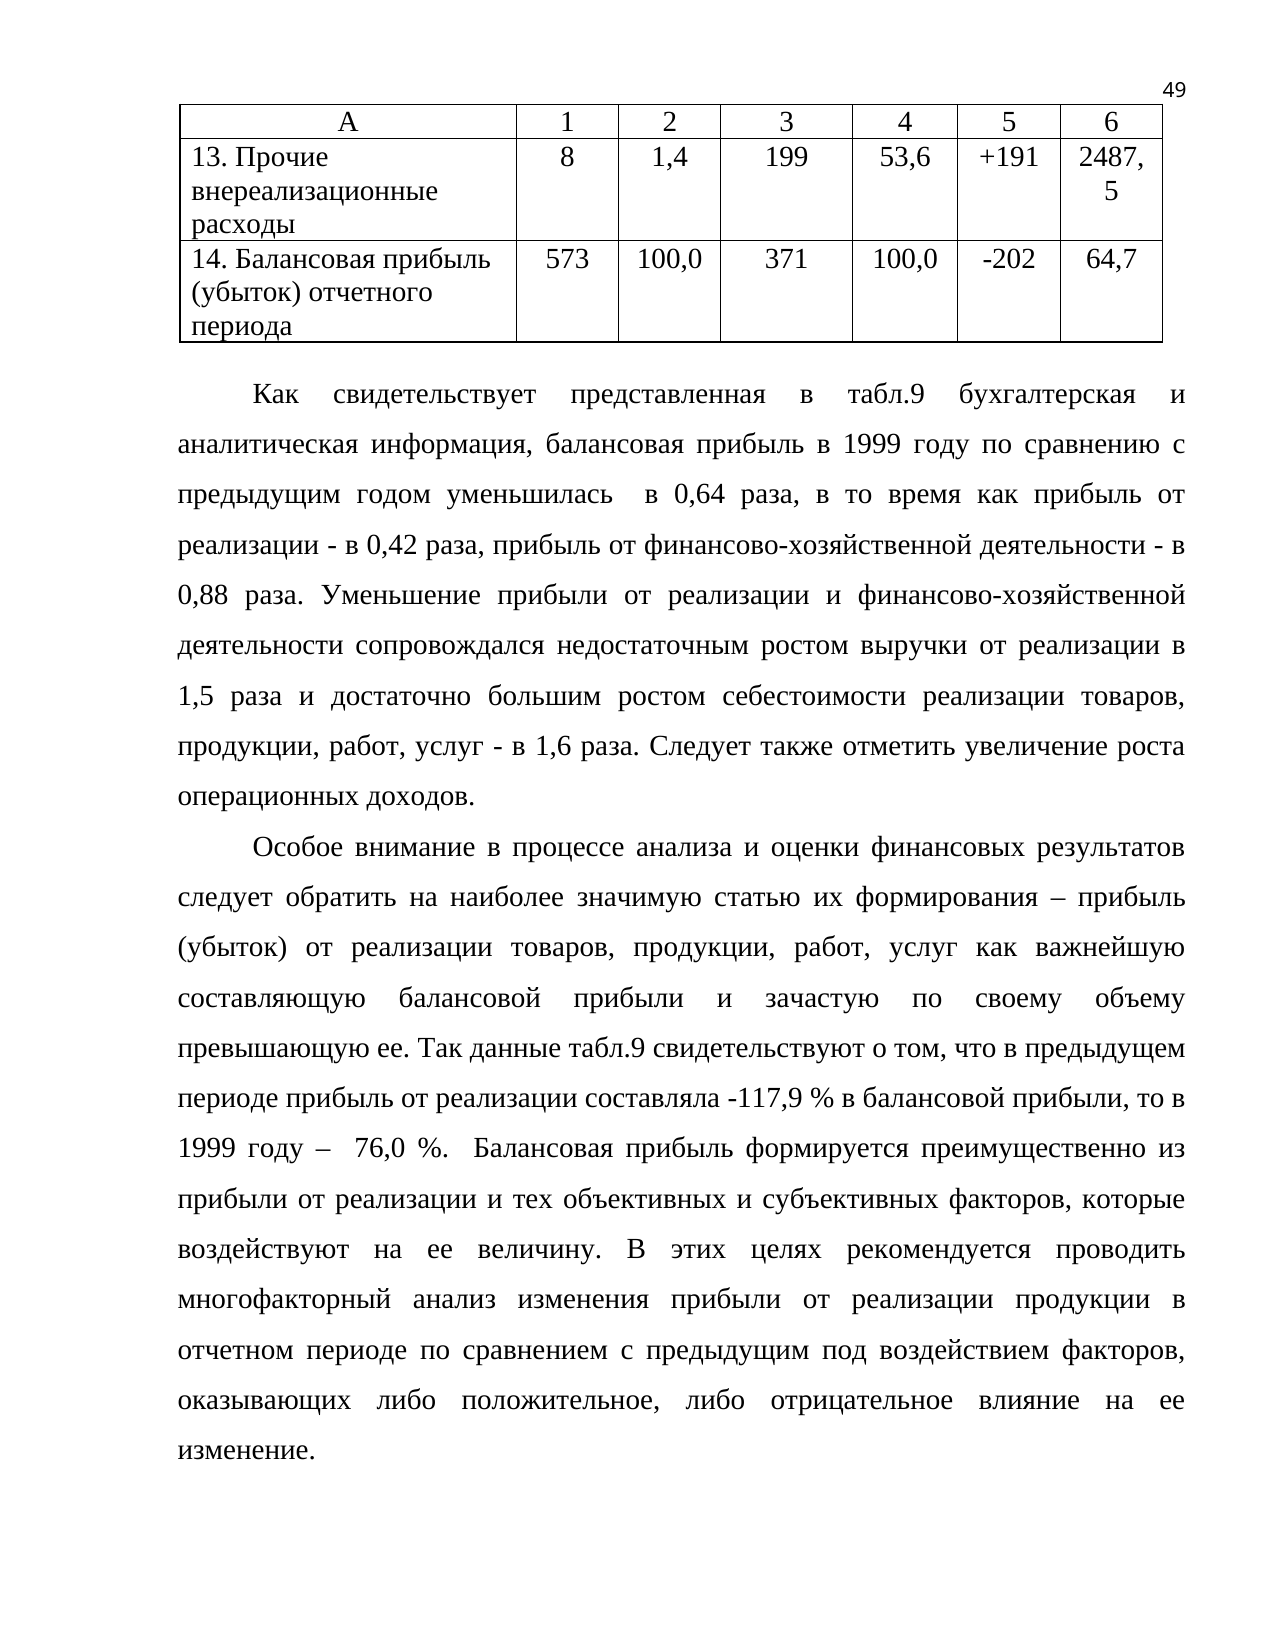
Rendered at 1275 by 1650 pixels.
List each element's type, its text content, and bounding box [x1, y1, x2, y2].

table_cell 64,7 [1061, 241, 1162, 341]
table_cell 3 [721, 105, 852, 138]
table_cell 4 [853, 105, 957, 138]
table_cell 371 [721, 241, 852, 341]
table_cell 100,0 [619, 241, 720, 341]
table_cell 1,4 [619, 139, 720, 240]
table_cell 53,6 [853, 139, 957, 240]
table_cell 2487,5 [1061, 139, 1162, 240]
text Как свидетельствует представленная в табл.9 бухгалтерская и аналитическая информация, балансовая прибыль в 1999 году по сравнению с предыдущим годом уменьшилась в 0,64 раза, в то время как прибыль от реализации - в 0,42 раза, прибыль от финансово-хозяйственной деятельности - в 0,88 раза. Уменьшение прибыли от реализации и финансово-хозяйственной деятельности сопровождался недостаточным ростом выручки от реализации в 1,5 раза и достаточно большим ростом себестоимости реализации товаров, продукции, работ, услуг - в 1,6 раза. Следует также отметить увеличение роста операционных доходов. [177, 376, 1186, 812]
table_cell +191 [958, 139, 1060, 240]
table_cell 199 [721, 139, 852, 240]
table_cell 1 [517, 105, 618, 138]
table_cell 2 [619, 105, 720, 138]
table_cell 573 [517, 241, 618, 341]
text Особое внимание в процессе анализа и оценки финансовых результатов следует обратить на наиболее значимую статью их формирования – прибыль (убыток) от реализации товаров, продукции, работ, услуг как важнейшую составляющую балансовой прибыли и зачастую по своему объему превышающую ее. Так данные табл.9 свидетельствуют о том, что в предыдущем периоде прибыль от реализации составляла -117,9 % в балансовой прибыли, то в 1999 году – 76,0 %. Балансовая прибыль формируется преимущественно из прибыли от реализации и тех объективных и субъективных факторов, которые воздействуют на ее величину. В этих целях рекомендуется проводить многофакторный анализ изменения прибыли от реализации продукции в отчетном периоде по сравнением с предыдущим под воздействием факторов, оказывающих либо положительное, либо отрицательное влияние на ее изменение. [177, 829, 1186, 1466]
table_cell 100,0 [853, 241, 957, 341]
table_cell -202 [958, 241, 1060, 341]
table_cell 5 [958, 105, 1060, 138]
table_cell 6 [1061, 105, 1162, 138]
table_cell 8 [517, 139, 618, 240]
table_cell А [181, 105, 516, 138]
table_cell 14. Балансовая прибыль (убыток) отчетного периода [181, 241, 516, 341]
table_cell 13. Прочие внереализационные расходы [181, 139, 516, 240]
